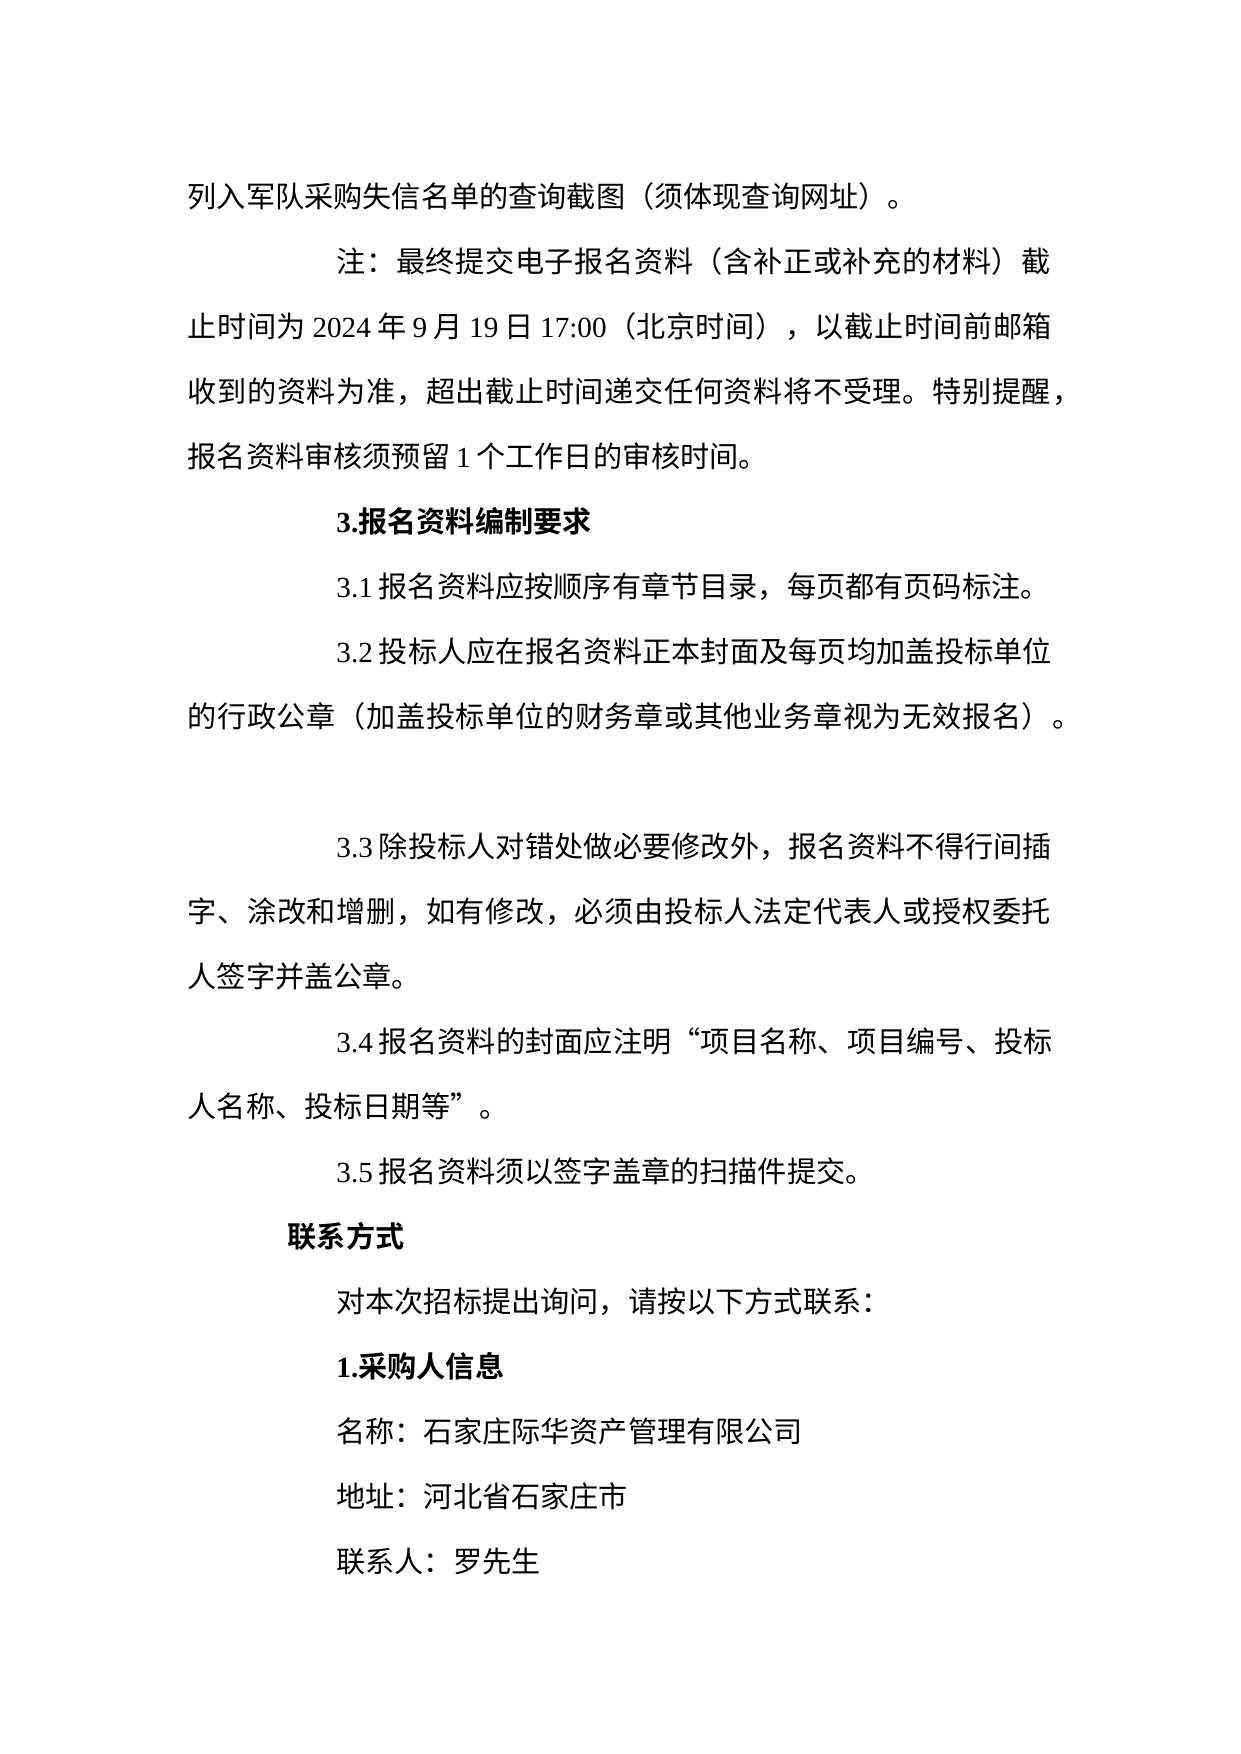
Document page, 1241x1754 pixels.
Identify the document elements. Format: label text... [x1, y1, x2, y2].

text 对本次招标提出询问，请按以下方式联系： [187, 1267, 1053, 1332]
text 3.3除投标人对错处做必要修改外，报名资料不得行间插字、涂改和增删，如有修改，必须由投标人法定代表人或授权委托人签字并盖公章。 [187, 812, 1053, 1007]
text 名称：石家庄际华资产管理有限公司 [187, 1397, 1053, 1462]
subtitle 联系方式 [187, 1202, 1053, 1267]
text 1.采购人信息 [187, 1332, 1053, 1397]
text 3.5报名资料须以签字盖章的扫描件提交。 [187, 1137, 1053, 1202]
text 3.1报名资料应按顺序有章节目录，每页都有页码标注。 [187, 552, 1053, 617]
text 注：最终提交电子报名资料（含补正或补充的材料）截止时间为2024年9月19日17:00（北京时间），以截止时间前邮箱收到的资料为准，超出截止时间递交任何资料将不受理。特别提醒，报名资料审核须预留1个工作日的审核时间。 [187, 227, 1053, 487]
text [187, 162, 1053, 227]
text 3.4报名资料的封面应注明“项目名称、项目编号、投标人名称、投标日期等”。 [187, 1007, 1053, 1137]
text 联系人：罗先生 [187, 1527, 1053, 1592]
text 地址：河北省石家庄市 [187, 1462, 1053, 1527]
text 3.报名资料编制要求 [187, 487, 1053, 552]
text 3.2投标人应在报名资料正本封面及每页均加盖投标单位的行政公章（加盖投标单位的财务章或其他业务章视为无效报名）。 [187, 617, 1053, 812]
